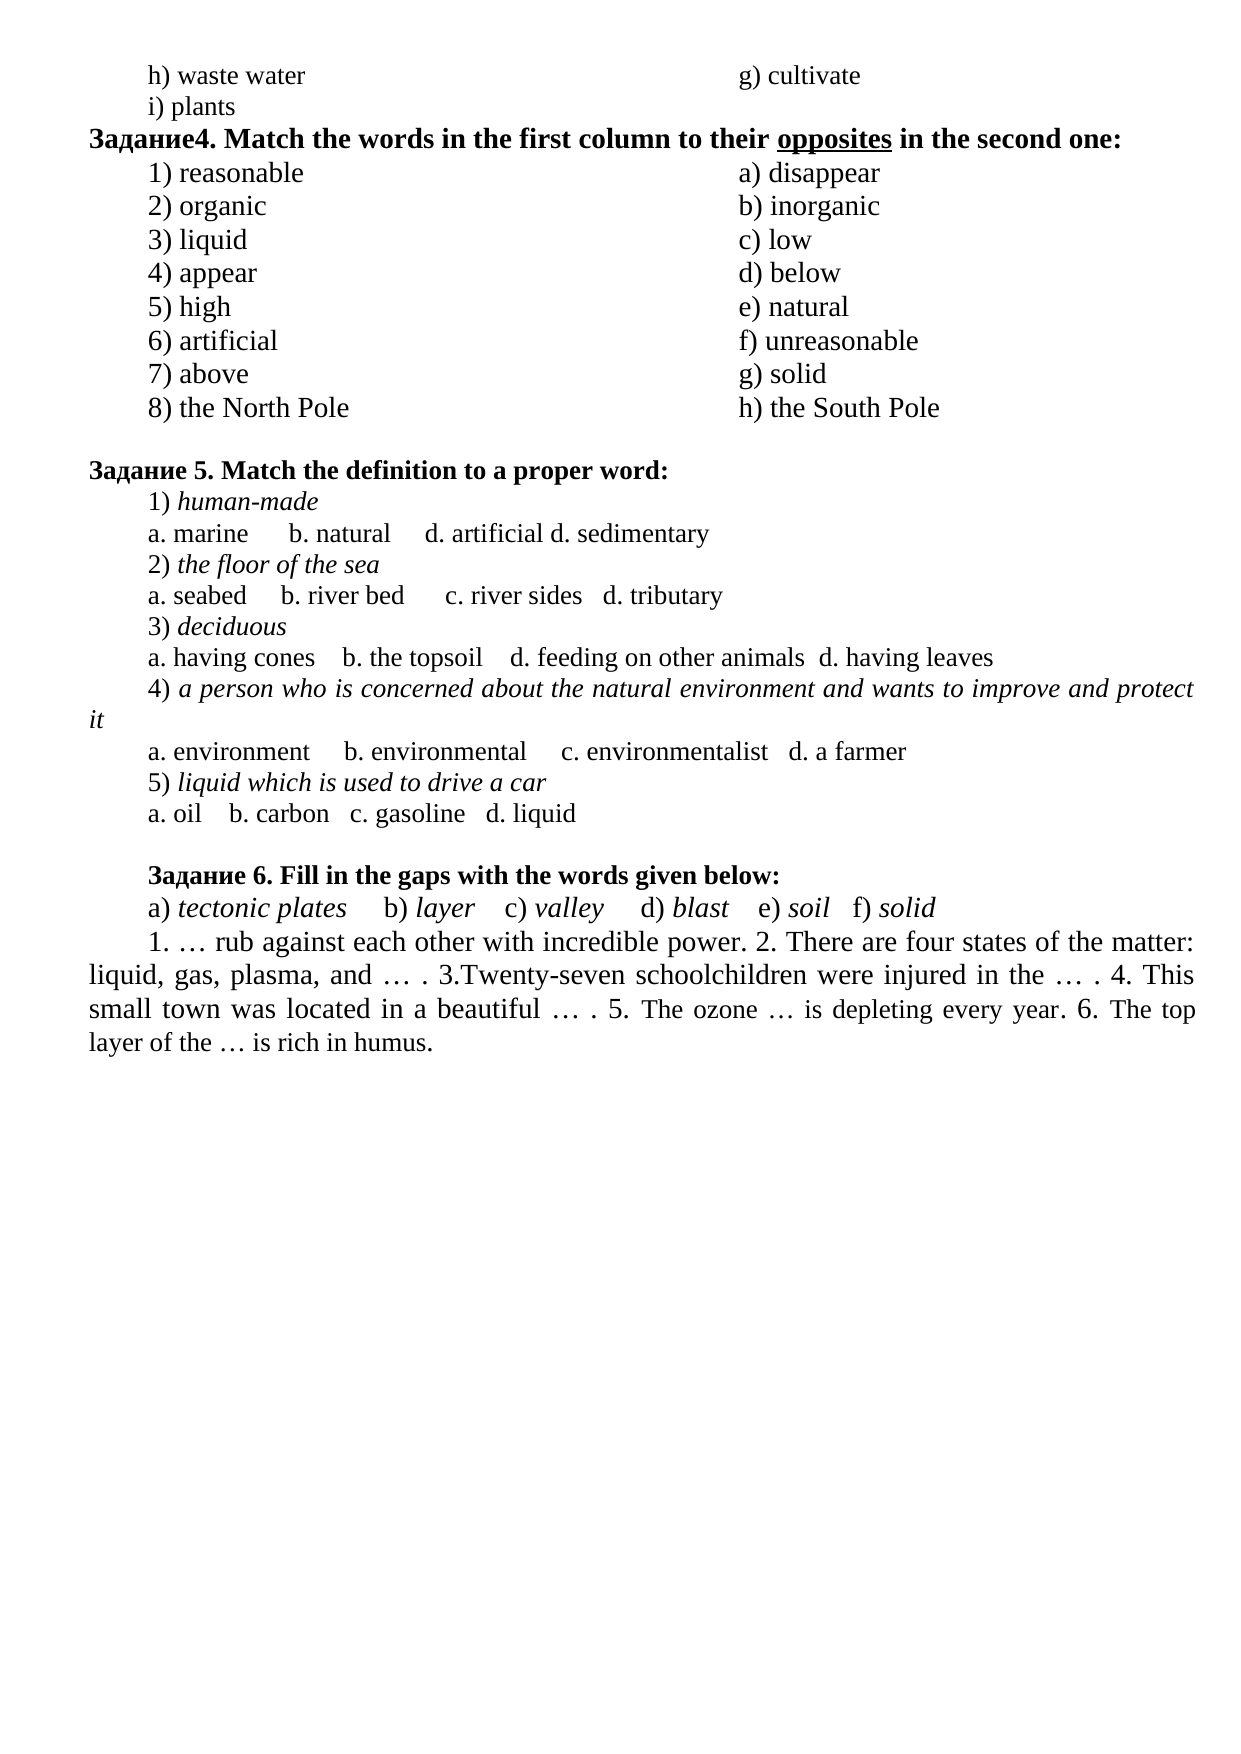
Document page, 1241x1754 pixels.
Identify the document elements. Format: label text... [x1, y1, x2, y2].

text d) below [679, 256, 1196, 289]
text a. having cones b. the topsoil d. feeding on other animals d. having leaves [89, 641, 1196, 672]
text Задание 5. Match the definition to a proper word: [89, 454, 1196, 486]
text a) tectonic plates b) layer c) valley d) blast e) soil f) solid [89, 890, 1196, 924]
text 3) liquid [89, 222, 605, 256]
text f) unreasonable [679, 323, 1196, 356]
text c) low [679, 222, 1196, 256]
text 1. … rub against each other with incredible power. 2. There are four states of the matter: liquid, gas, plasma, and … . 3.Twenty-seven schoolchildren were injured in the … . 4. This small town was located in a beautiful … . 5. The ozone … is depleting every year. 6. The top layer of the … is rich in humus. [89, 924, 1196, 1058]
text 8) the North Pole [89, 390, 605, 423]
text h) waste water [89, 59, 605, 90]
text 7) above [89, 356, 605, 390]
text g) cultivate [679, 59, 1196, 90]
text b) inorganic [679, 188, 1196, 222]
text a. environment b. environmental c. environmentalist d. a farmer [89, 735, 1196, 766]
text 2) the floor of the sea [89, 548, 1196, 579]
text h) the South Pole [679, 390, 1196, 423]
text a. marine b. natural d. artificial d. sedimentary [89, 517, 1196, 548]
text 4) a person who is concerned about the natural environment and wants to improve and protect it [89, 672, 1196, 735]
text 3) deciduous [89, 610, 1196, 641]
text g) solid [679, 356, 1196, 390]
text a. seabed b. river bed c. river sides d. tributary [89, 579, 1196, 610]
text a) disappear [679, 155, 1196, 188]
text Задание 6. Fill in the gaps with the words given below: [89, 859, 1196, 890]
text 1) reasonable [89, 155, 605, 188]
text e) natural [679, 289, 1196, 323]
text a. oil b. carbon c. gasoline d. liquid [89, 797, 1196, 828]
text i) plants [89, 90, 605, 121]
text 5) liquid which is used to drive a car [89, 766, 1196, 797]
text 6) artificial [89, 323, 605, 356]
text 1) human-made [89, 486, 1196, 517]
text 4) appear [89, 256, 605, 289]
text 5) high [89, 289, 605, 323]
text Задание4. Match the words in the first column to their opposites in the second one: [89, 121, 1196, 155]
text 2) organic [89, 188, 605, 222]
